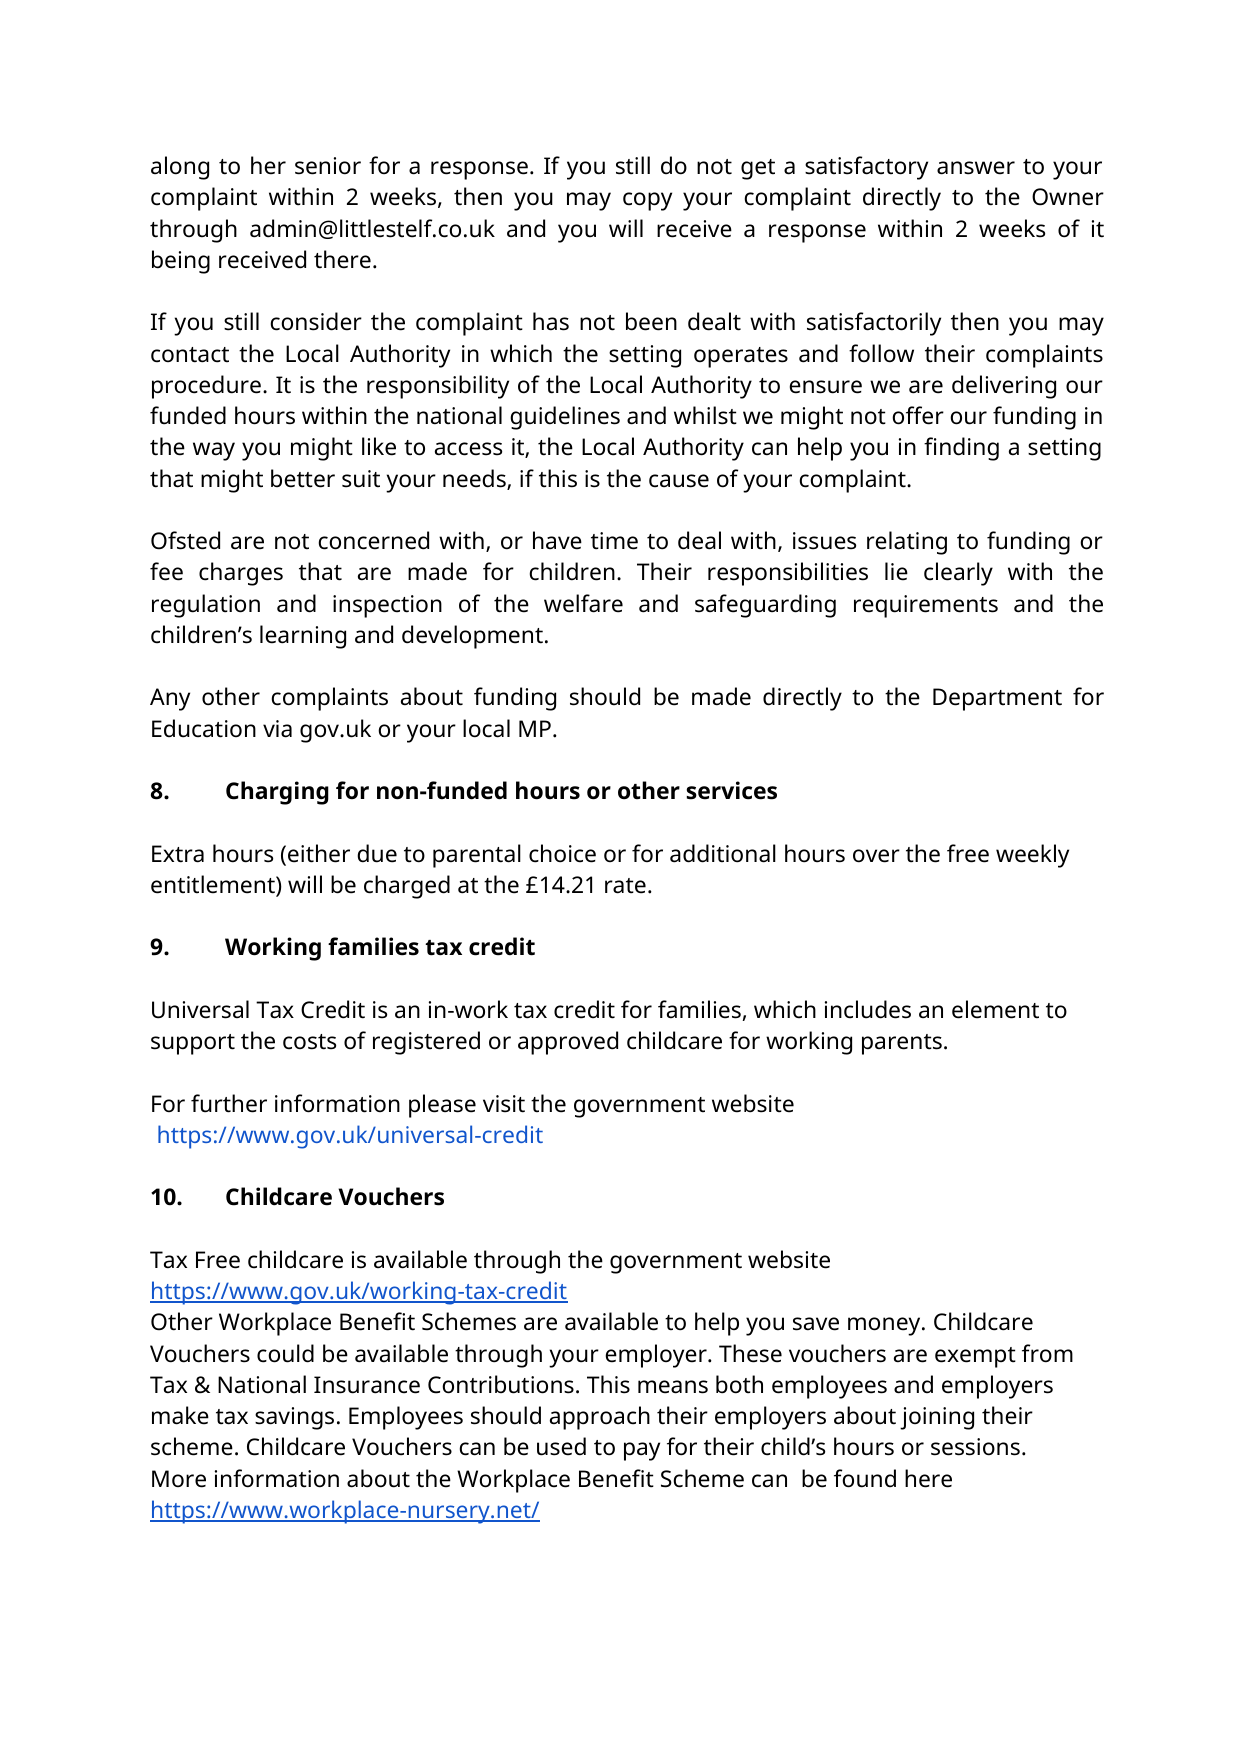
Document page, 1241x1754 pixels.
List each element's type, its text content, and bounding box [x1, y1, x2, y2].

list Working families tax credit [150, 931, 1090, 962]
text Any other complaints about funding should be made directly to the Department for Education via gov.uk or your local MP. [150, 681, 1105, 744]
text More information about the Workplace Benefit Scheme can be found here https://www.workplace-nursery.net/ [150, 1462, 1090, 1525]
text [150, 150, 1105, 275]
text Ofsted are not concerned with, or have time to deal with, issues relating to funding or fee charges that are made for children. Their responsibilities lie clearly with the regulation and inspection of the welfare and safeguarding requirements and the children’s learning and development. [150, 525, 1105, 650]
list Childcare Vouchers [150, 1181, 1090, 1212]
list Charging for non-funded hours or other services [150, 775, 1090, 806]
text Tax Free childcare is available through the government website https://www.gov.uk/working-tax-credit [150, 1244, 1090, 1306]
text Extra hours (either due to parental choice or for additional hours over the free weekly entitlement) will be charged at the £14.21 rate. [150, 837, 1090, 900]
text If you still consider the complaint has not been dealt with satisfactorily then you may contact the Local Authority in which the setting operates and follow their complaints procedure. It is the responsibility of the Local Authority to ensure we are delivering our funded hours within the national guidelines and whilst we might not offer our funding in the way you might like to access it, the Local Authority can help you in finding a setting that might better suit your needs, if this is the cause of your complaint. [150, 306, 1105, 494]
text Other Workplace Benefit Schemes are available to help you save money. Childcare Vouchers could be available through your employer. These vouchers are exempt from Tax & National Insurance Contributions. This means both employees and employers make tax savings. Employees should approach their employers about joining their scheme. Childcare Vouchers can be used to pay for their child’s hours or sessions. [150, 1306, 1090, 1462]
text Universal Tax Credit is an in-work tax credit for families, which includes an element to support the costs of registered or approved childcare for working parents. [150, 994, 1090, 1056]
text https://www.gov.uk/universal-credit [150, 1119, 1090, 1150]
text For further information please visit the government website [150, 1087, 1090, 1119]
